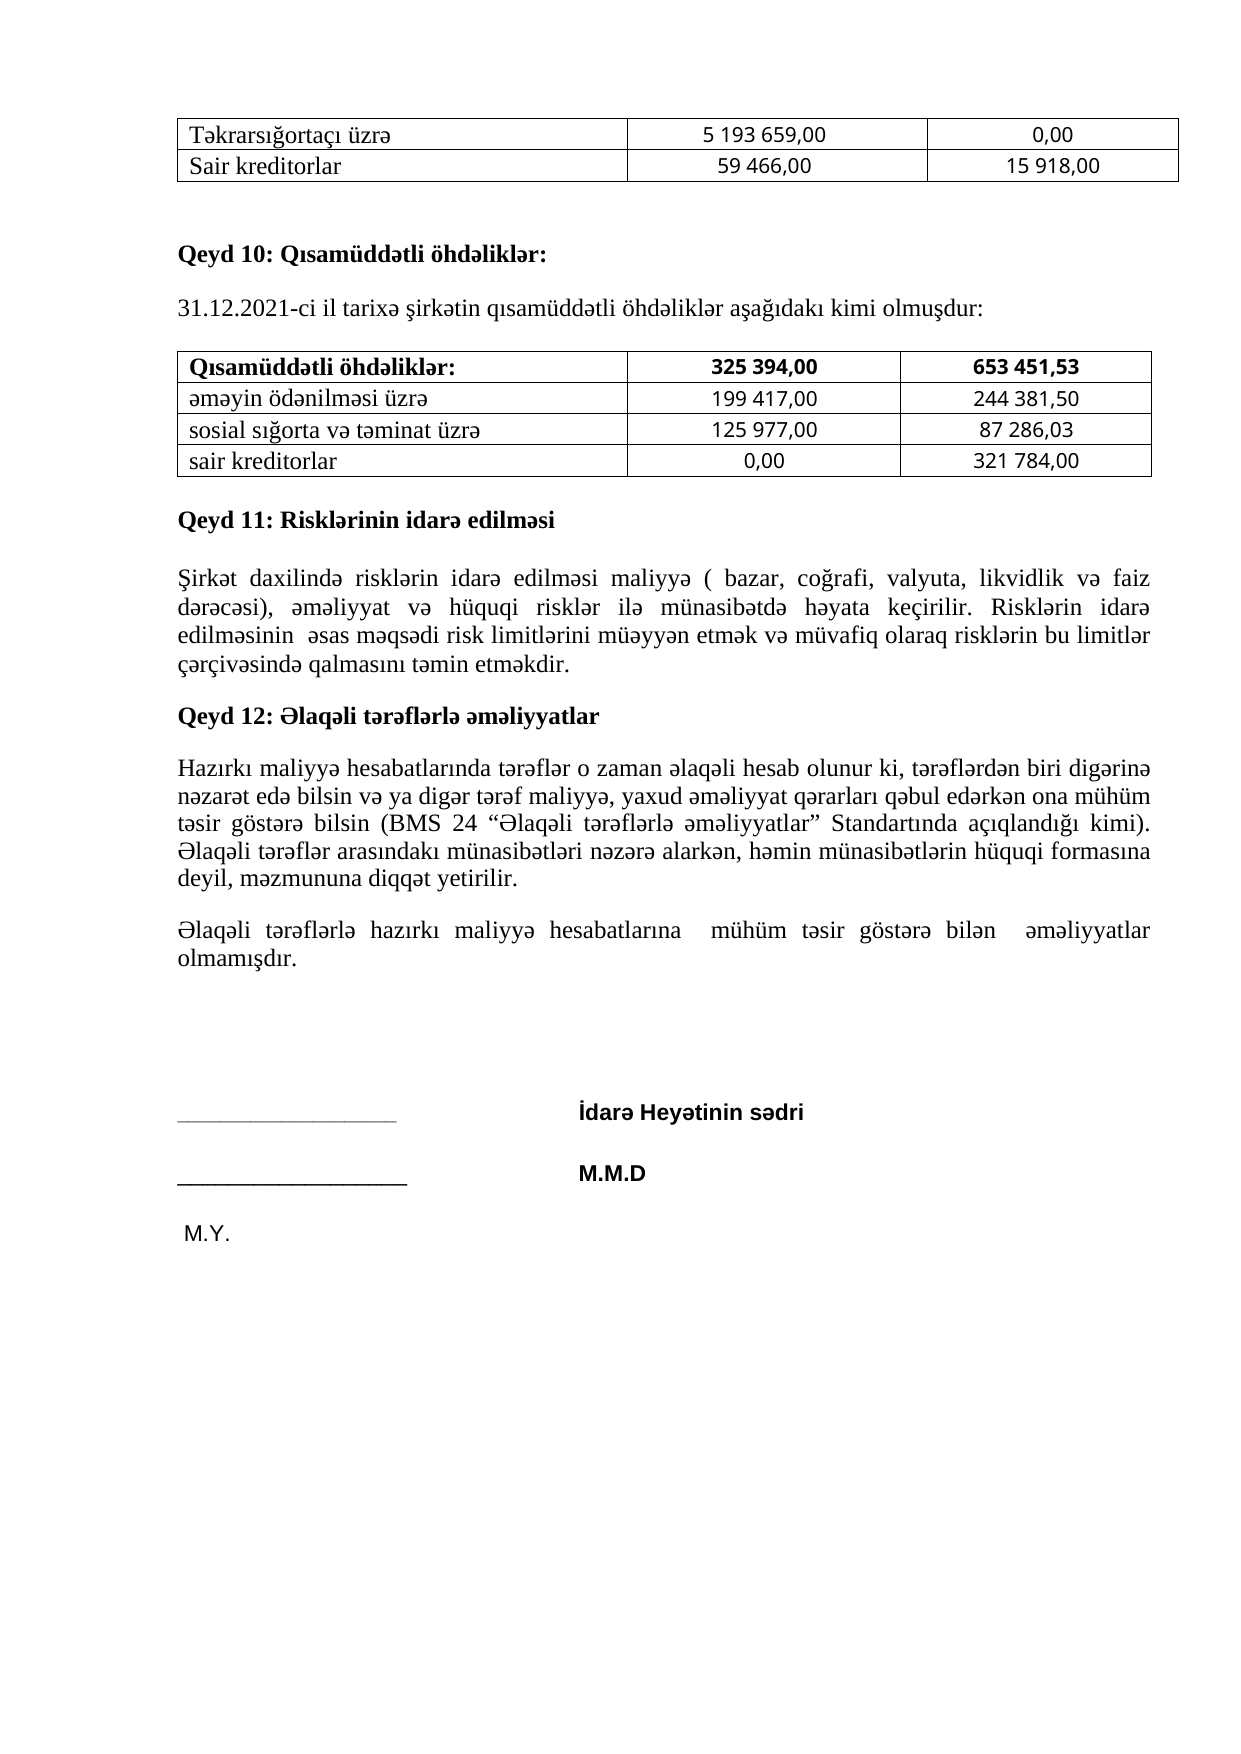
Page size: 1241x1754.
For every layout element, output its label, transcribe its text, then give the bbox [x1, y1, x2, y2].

table_cell 5 193 659,00 [628, 119, 901, 149]
table_cell Təkrarsığortaçı üzrə [178, 119, 627, 149]
text Əlaqəli tərəflərlə hazırkı maliyyə hesabatlarına mühüm təsir göstərə bilən əməliyyatlar olmamışdır. [177, 917, 1152, 972]
table_cell sair kreditorlar [178, 445, 627, 476]
table_cell sosial sığorta və təminat üzrə [178, 414, 627, 444]
table_header Qısamüddətli öhdəliklər: [178, 352, 627, 382]
table_cell 244 381,50 [901, 383, 1151, 413]
text Qeyd 11: Risklərinin idarə edilməsi [177, 505, 1152, 534]
table_cell 199 417,00 [628, 383, 900, 413]
table_cell [901, 150, 927, 181]
text __________________ M.M.D [177, 1160, 1152, 1186]
text Qeyd 10: Qısamüddətli öhdəliklər: [177, 239, 1152, 268]
text 31.12.2021-ci il tarixə şirkətin qısamüddətli öhdəliklər aşağıdakı kimi olmuşdur: [177, 293, 1152, 322]
table_cell 0,00 [628, 445, 900, 476]
table_cell əməyin ödənilməsi üzrə [178, 383, 627, 413]
text Qeyd 12: Əlaqəli tərəflərlə əməliyyatlar [177, 703, 1152, 730]
table_cell 87 286,03 [901, 414, 1151, 444]
table_header 325 394,00 [628, 352, 900, 382]
text _____________________ İdarə Heyətinin sədri [177, 1099, 1152, 1126]
table_cell Sair kreditorlar [178, 150, 627, 181]
table_cell 0,00 [928, 119, 1178, 149]
text M.Y. [177, 1220, 1152, 1246]
table_cell 321 784,00 [901, 445, 1151, 476]
table_cell [901, 119, 927, 149]
text Şirkət daxilində risklərin idarə edilməsi maliyyə ( bazar, coğrafi, valyuta, likvidlik və faiz dərəcəsi), əməliyyat və hüquqi risklər ilə münasibətdə həyata keçirilir. Risklərin idarə edilməsinin əsas məqsədi risk limitlərini müəyyən etmək və müvafiq olaraq risklərin bu limitlər çərçivəsində qalmasını təmin etməkdir. [177, 563, 1152, 678]
table_cell 125 977,00 [628, 414, 900, 444]
text Hazırkı maliyyə hesabatlarında tərəflər o zaman əlaqəli hesab olunur ki, tərəflərdən biri digərinə nəzarət edə bilsin və ya digər tərəf maliyyə, yaxud əməliyyat qərarları qəbul edərkən ona mühüm təsir göstərə bilsin (BMS 24 “Əlaqəli tərəflərlə əməliyyatlar” Standartında açıqlandığı kimi). Əlaqəli tərəflər arasındakı münasibətləri nəzərə alarkən, həmin münasibətlərin hüquqi formasına deyil, məzmununa diqqət yetirilir. [177, 755, 1152, 892]
table_cell 59 466,00 [628, 150, 901, 181]
table_cell 15 918,00 [928, 150, 1178, 181]
table_header 653 451,53 [901, 352, 1151, 382]
